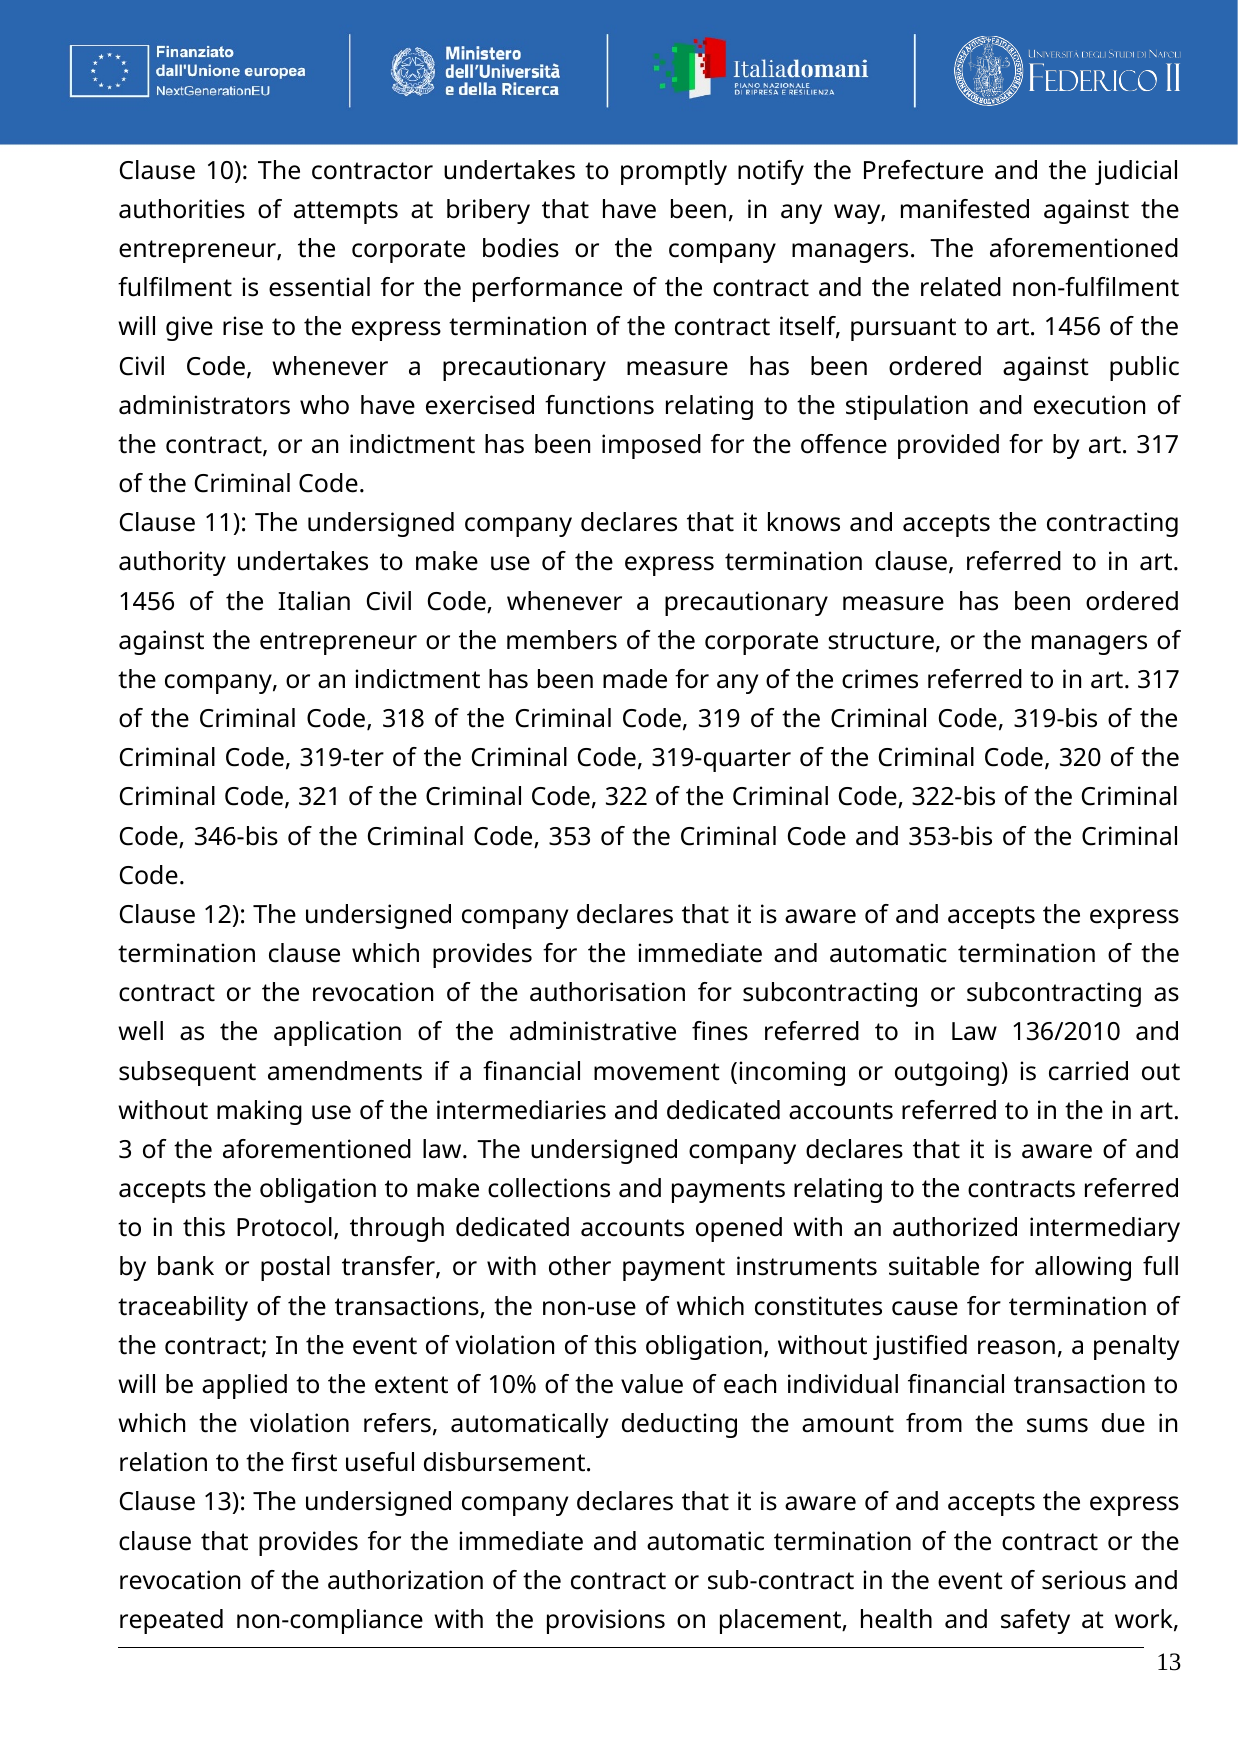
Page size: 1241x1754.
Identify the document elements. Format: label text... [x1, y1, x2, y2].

text Clause 10): The contractor undertakes to promptly notify the Prefecture and the judicial authorities of attempts at bribery that have been, in any way, manifested against the entrepreneur, the corporate bodies or the company managers. The aforementioned fulfilment is essential for the performance of the contract and the related non-fulfilment will give rise to the express termination of the contract itself, pursuant to art. 1456 of the Civil Code, whenever a precautionary measure has been ordered against public administrators who have exercised functions relating to the stipulation and execution of the contract, or an indictment has been imposed for the offence provided for by art. 317 of the Criminal Code. [118, 152, 1181, 500]
picture [0, 0, 1238, 185]
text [118, 1484, 1181, 1636]
text Clause 11): The undersigned company declares that it knows and accepts the contracting authority undertakes to make use of the express termination clause, referred to in art. 1456 of the Italian Civil Code, whenever a precautionary measure has been ordered against the entrepreneur or the members of the corporate structure, or the managers of the company, or an indictment has been made for any of the crimes referred to in art. 317 of the Criminal Code, 318 of the Criminal Code, 319 of the Criminal Code, 319-bis of the Criminal Code, 319-ter of the Criminal Code, 319-quarter of the Criminal Code, 320 of the Criminal Code, 321 of the Criminal Code, 322 of the Criminal Code, 322-bis of the Criminal Code, 346-bis of the Criminal Code, 353 of the Criminal Code and 353-bis of the Criminal Code. [118, 505, 1181, 891]
text Clause 12): The undersigned company declares that it is aware of and accepts the express termination clause which provides for the immediate and automatic termination of the contract or the revocation of the authorisation for subcontracting or subcontracting as well as the application of the administrative fines referred to in Law 136/2010 and subsequent amendments if a financial movement (incoming or outgoing) is carried out without making use of the intermediaries and dedicated accounts referred to in the in art. 3 of the aforementioned law. The undersigned company declares that it is aware of and accepts the obligation to make collections and payments relating to the contracts referred to in this Protocol, through dedicated accounts opened with an authorized intermediary by bank or postal transfer, or with other payment instruments suitable for allowing full traceability of the transactions, the non-use of which constitutes cause for termination of the contract; In the event of violation of this obligation, without justified reason, a penalty will be applied to the extent of 10% of the value of each individual financial transaction to which the violation refers, automatically deducting the amount from the sums due in relation to the first useful disbursement. [118, 897, 1181, 1479]
